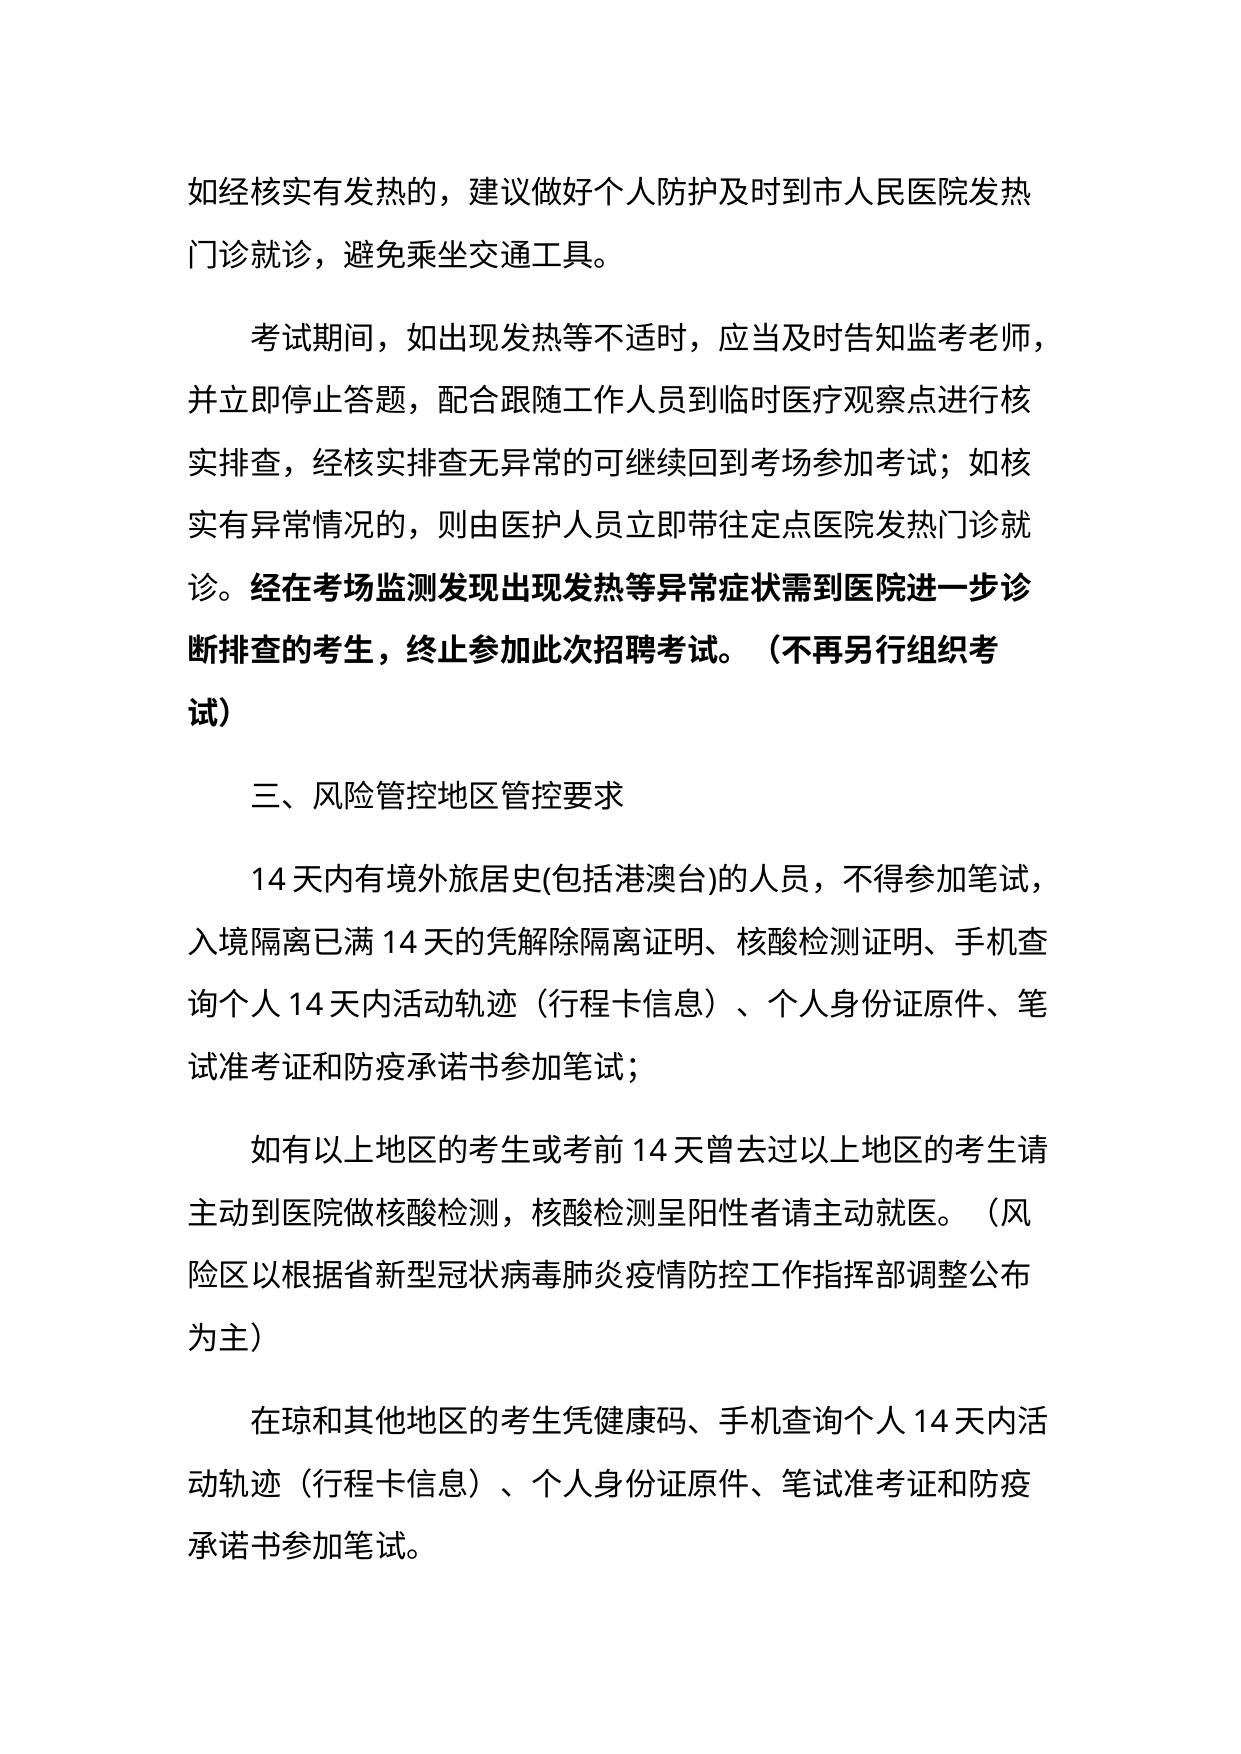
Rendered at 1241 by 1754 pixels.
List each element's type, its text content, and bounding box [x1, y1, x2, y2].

text 三、风险管控地区管控要求 [187, 754, 1053, 817]
text 考试期间，如出现发热等不适时，应当及时告知监考老师，并立即停止答题，配合跟随工作人员到临时医疗观察点进行核实排查，经核实排查无异常的可继续回到考场参加考试；如核实有异常情况的，则由医护人员立即带往定点医院发热门诊就诊。经在考场监测发现出现发热等异常症状需到医院进一步诊断排查的考生，终止参加此次招聘考试。（不再另行组织考试） [187, 296, 1053, 733]
text 如有以上地区的考生或考前14天曾去过以上地区的考生请主动到医院做核酸检测，核酸检测呈阳性者请主动就医。（风险区以根据省新型冠状病毒肺炎疫情防控工作指挥部调整公布为主） [187, 1108, 1053, 1358]
text 14天内有境外旅居史(包括港澳台)的人员，不得参加笔试，入境隔离已满14天的凭解除隔离证明、核酸检测证明、手机查询个人14天内活动轨迹（行程卡信息）、个人身份证原件、笔试准考证和防疫承诺书参加笔试； [187, 837, 1053, 1087]
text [187, 150, 1053, 275]
text 在琼和其他地区的考生凭健康码、手机查询个人14天内活动轨迹（行程卡信息）、个人身份证原件、笔试准考证和防疫承诺书参加笔试。 [187, 1379, 1053, 1567]
